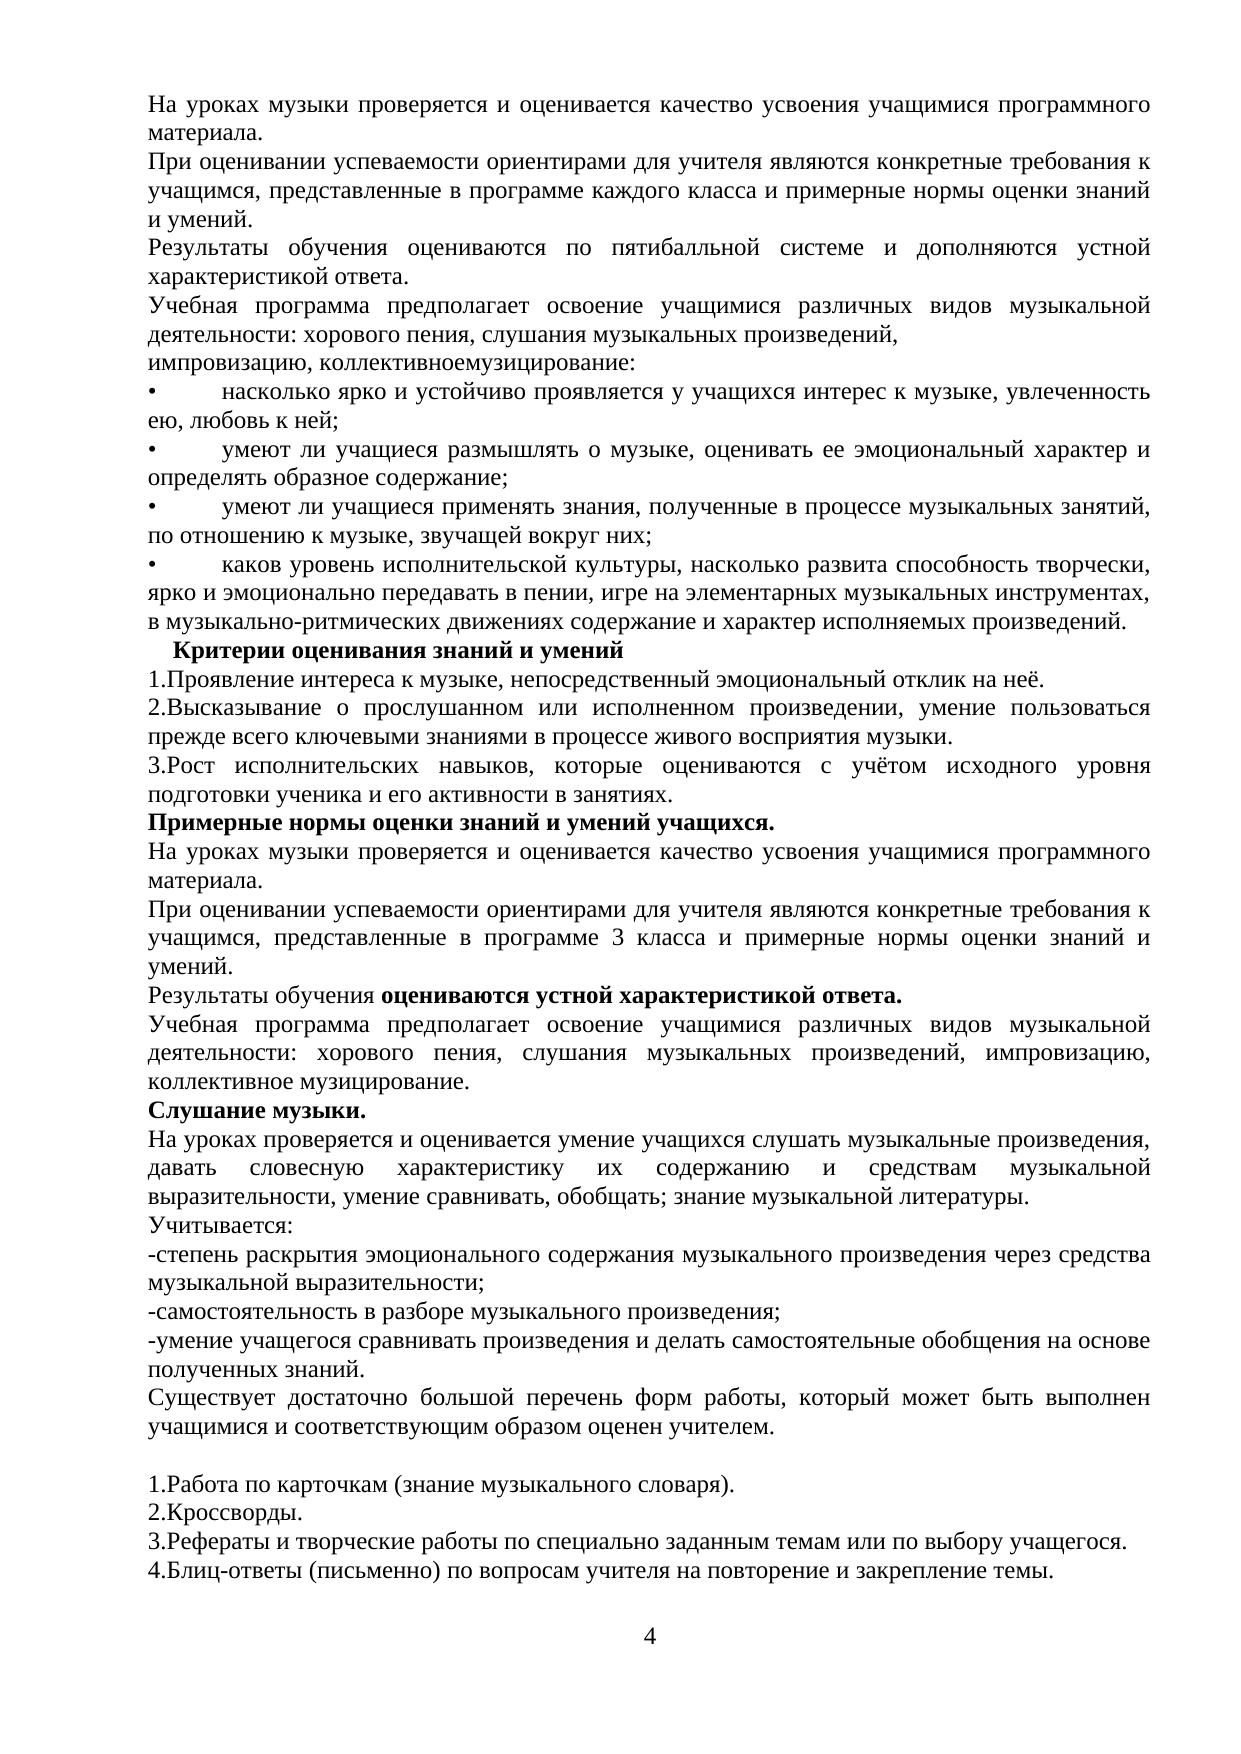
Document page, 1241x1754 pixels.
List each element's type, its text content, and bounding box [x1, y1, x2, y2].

text Существует достаточно большой перечень форм работы, который может быть выполнен учащимися и соответствующим образом оценен учителем. [148, 1382, 1152, 1440]
text 4.Блиц-ответы (письменно) по вопросам учителя на повторение и закрепление темы. [148, 1555, 1152, 1584]
list каков уровень исполнительской культуры, насколько развита способность творчески, ярко и эмоционально передавать в пении, игре на элементарных музыкальных инструментах, в музыкально-ритмических движениях содержание и характер исполняемых произведений. [148, 549, 1152, 635]
text При оценивании успеваемости ориентирами для учителя являются конкретные требования к учащимся, представленные в программе каждого класса и примерные нормы оценки знаний и умений. [148, 146, 1152, 232]
text -степень раскрытия эмоционального содержания музыкального произведения через средства музыкальной выразительности; [148, 1239, 1152, 1296]
text -самостоятельность в разборе музыкального произведения; [148, 1296, 1152, 1325]
text -умение учащегося сравнивать произведения и делать самостоятельные обобщения на основе полученных знаний. [148, 1325, 1152, 1382]
text 1.Работа по карточкам (знание музыкального словаря). [148, 1469, 1152, 1497]
text Результаты обучения оцениваются по пятибалльной системе и дополняются устной характеристикой ответа. [148, 232, 1152, 290]
text На уроках музыки проверяется и оценивается качество усвоения учащимися программного материала. [148, 89, 1152, 146]
text Учебная программа предполагает освоение учащимися различных видов музыкальной деятельности: хорового пения, слушания музыкальных произведений, [148, 290, 1152, 347]
text 3.Рост исполнительских навыков, которые оцениваются с учётом исходного уровня подготовки ученика и его активности в занятиях. [148, 750, 1152, 807]
list умеют ли учащиеся размышлять о музыке, оценивать ее эмоциональный характер и определять образное содержание; [148, 434, 1152, 491]
text На уроках проверяется и оценивается умение учащихся слушать музыкальные произведения, давать словесную характеристику их содержанию и средствам музыкальной выразительности, умение сравнивать, обобщать; знание музыкальной литературы. [148, 1124, 1152, 1210]
text Критерии оценивания знаний и умений [148, 635, 1152, 664]
list умеют ли учащиеся применять знания, полученные в процессе музыкальных занятий, по отношению к музыке, звучащей вокруг них; [148, 491, 1152, 549]
text Слушание музыки. [148, 1095, 1152, 1124]
text Учитывается: [148, 1210, 1152, 1239]
text 1.Проявление интереса к музыке, непосредственный эмоциональный отклик на неё. [148, 664, 1152, 692]
text Учебная программа предполагает освоение учащимися различных видов музыкальной деятельности: хорового пения, слушания музыкальных произведений, импровизацию, коллективное музицирование. [148, 1009, 1152, 1095]
text 2.Высказывание о прослушанном или исполненном произведении, умение пользоваться прежде всего ключевыми знаниями в процессе живого восприятия музыки. [148, 692, 1152, 750]
list насколько ярко и устойчиво проявляется у учащихся интерес к музыке, увлеченность ею, любовь к ней; [148, 376, 1152, 434]
text 3.Рефераты и творческие работы по специально заданным темам или по выбору учащегося. [148, 1526, 1152, 1555]
text импровизацию, коллективноемузицирование: [148, 347, 1152, 376]
text Результаты обучения оцениваются устной характеристикой ответа. [148, 980, 1152, 1009]
text Примерные нормы оценки знаний и умений учащихся. [148, 807, 1152, 836]
text При оценивании успеваемости ориентирами для учителя являются конкретные требования к учащимся, представленные в программе 3 класса и примерные нормы оценки знаний и умений. [148, 894, 1152, 980]
text На уроках музыки проверяется и оценивается качество усвоения учащимися программного материала. [148, 836, 1152, 894]
text 2.Кроссворды. [148, 1497, 1152, 1526]
